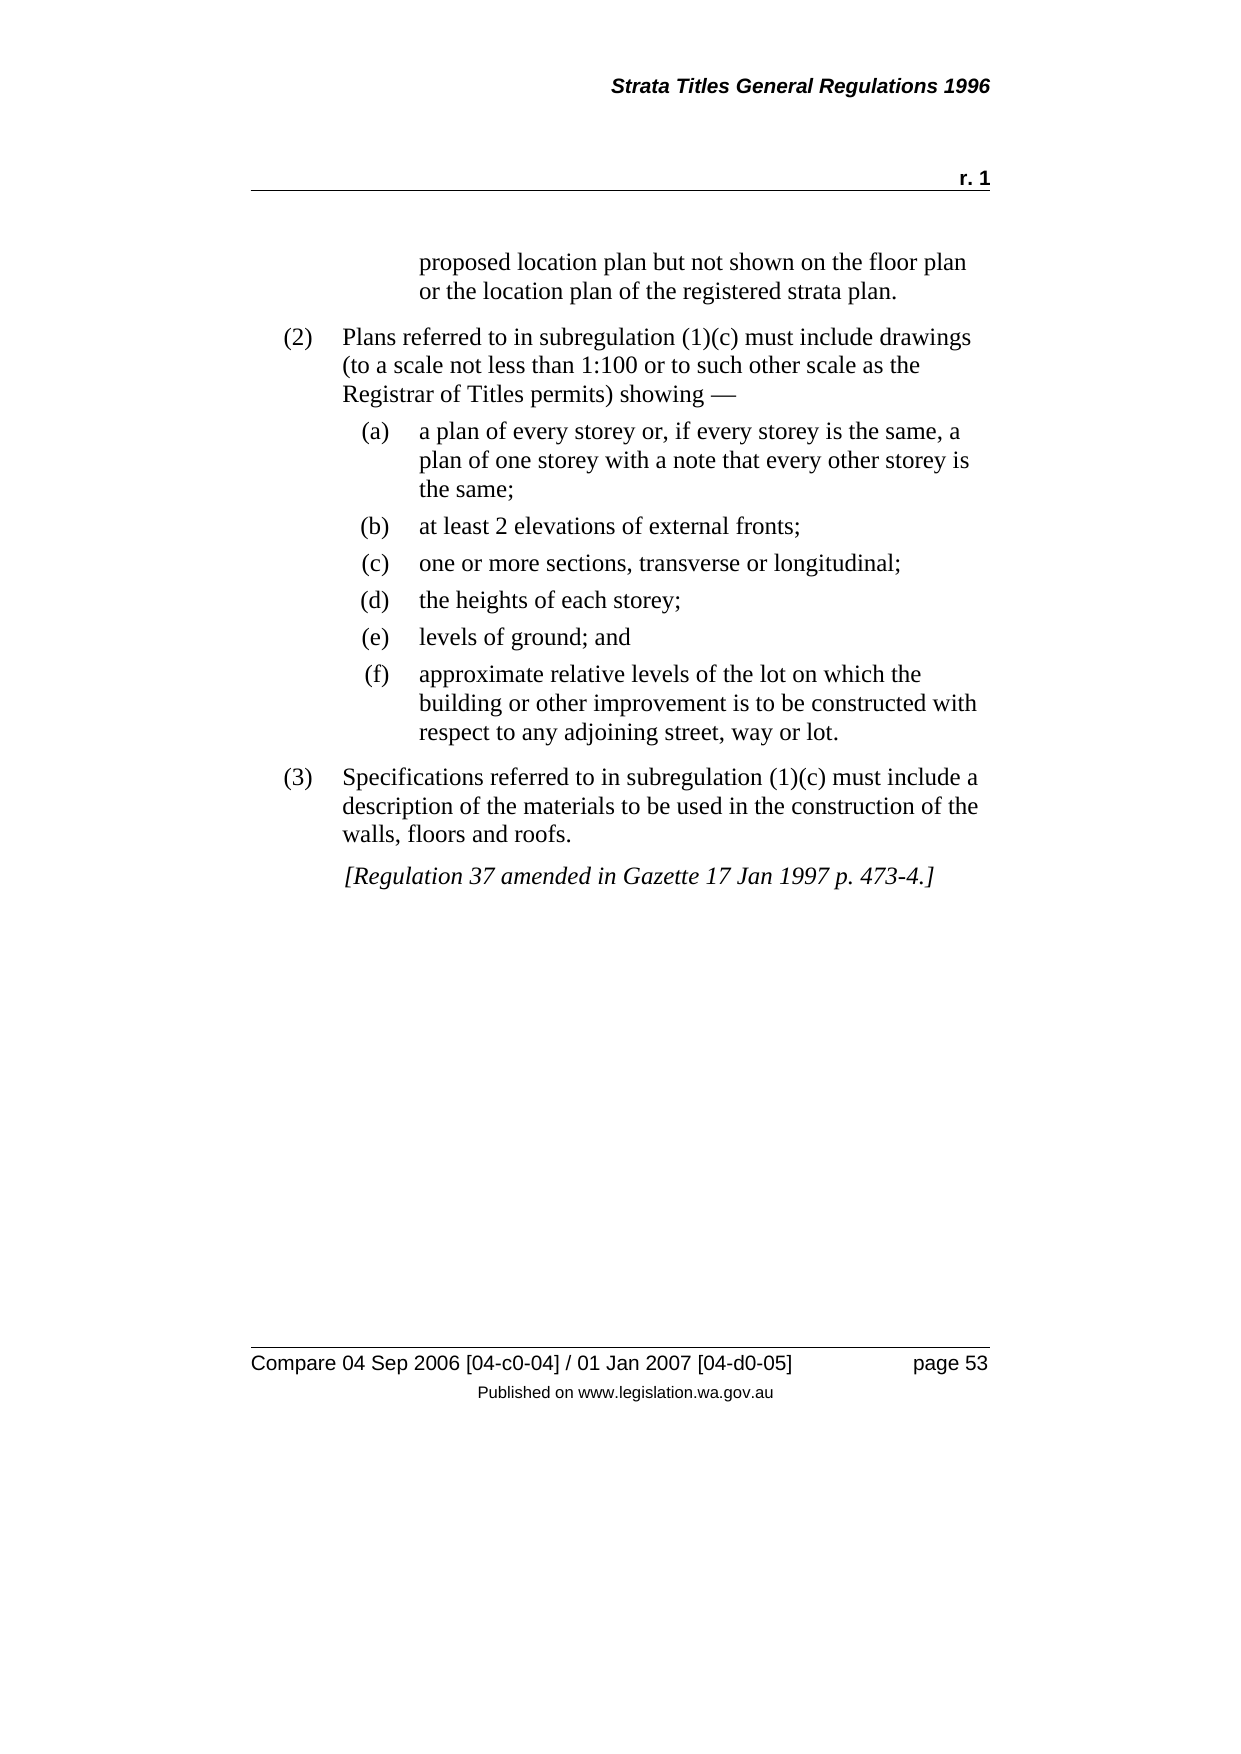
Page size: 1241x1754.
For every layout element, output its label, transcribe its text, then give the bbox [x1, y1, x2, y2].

text (b) at least 2 elevations of external fronts; [251, 511, 990, 539]
text (2) Plans referred to in subregulation (1)(c) must include drawings (to a scale not less than 1:100 or to such other scale as the Registrar of Titles permits) showing — [251, 322, 990, 408]
text (a) a plan of every storey or, if every storey is the same, a plan of one storey with a note that every other storey is the same; [251, 416, 990, 502]
text (c) one or more sections, transverse or longitudinal; [251, 548, 990, 577]
text (e) levels of ground; and [251, 622, 990, 651]
text (3) Specifications referred to in subregulation (1)(c) must include a description of the materials to be used in the construction of the walls, floors and roofs. [251, 762, 990, 848]
text [Regulation 37 amended in Gazette 17 Jan 1997 p. 473-4.] [251, 861, 990, 889]
text (d) the heights of each storey; [251, 585, 990, 614]
text (f) approximate relative levels of the lot on which the building or other improvement is to be constructed with respect to any adjoining street, way or lot. [251, 659, 990, 745]
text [251, 247, 990, 305]
